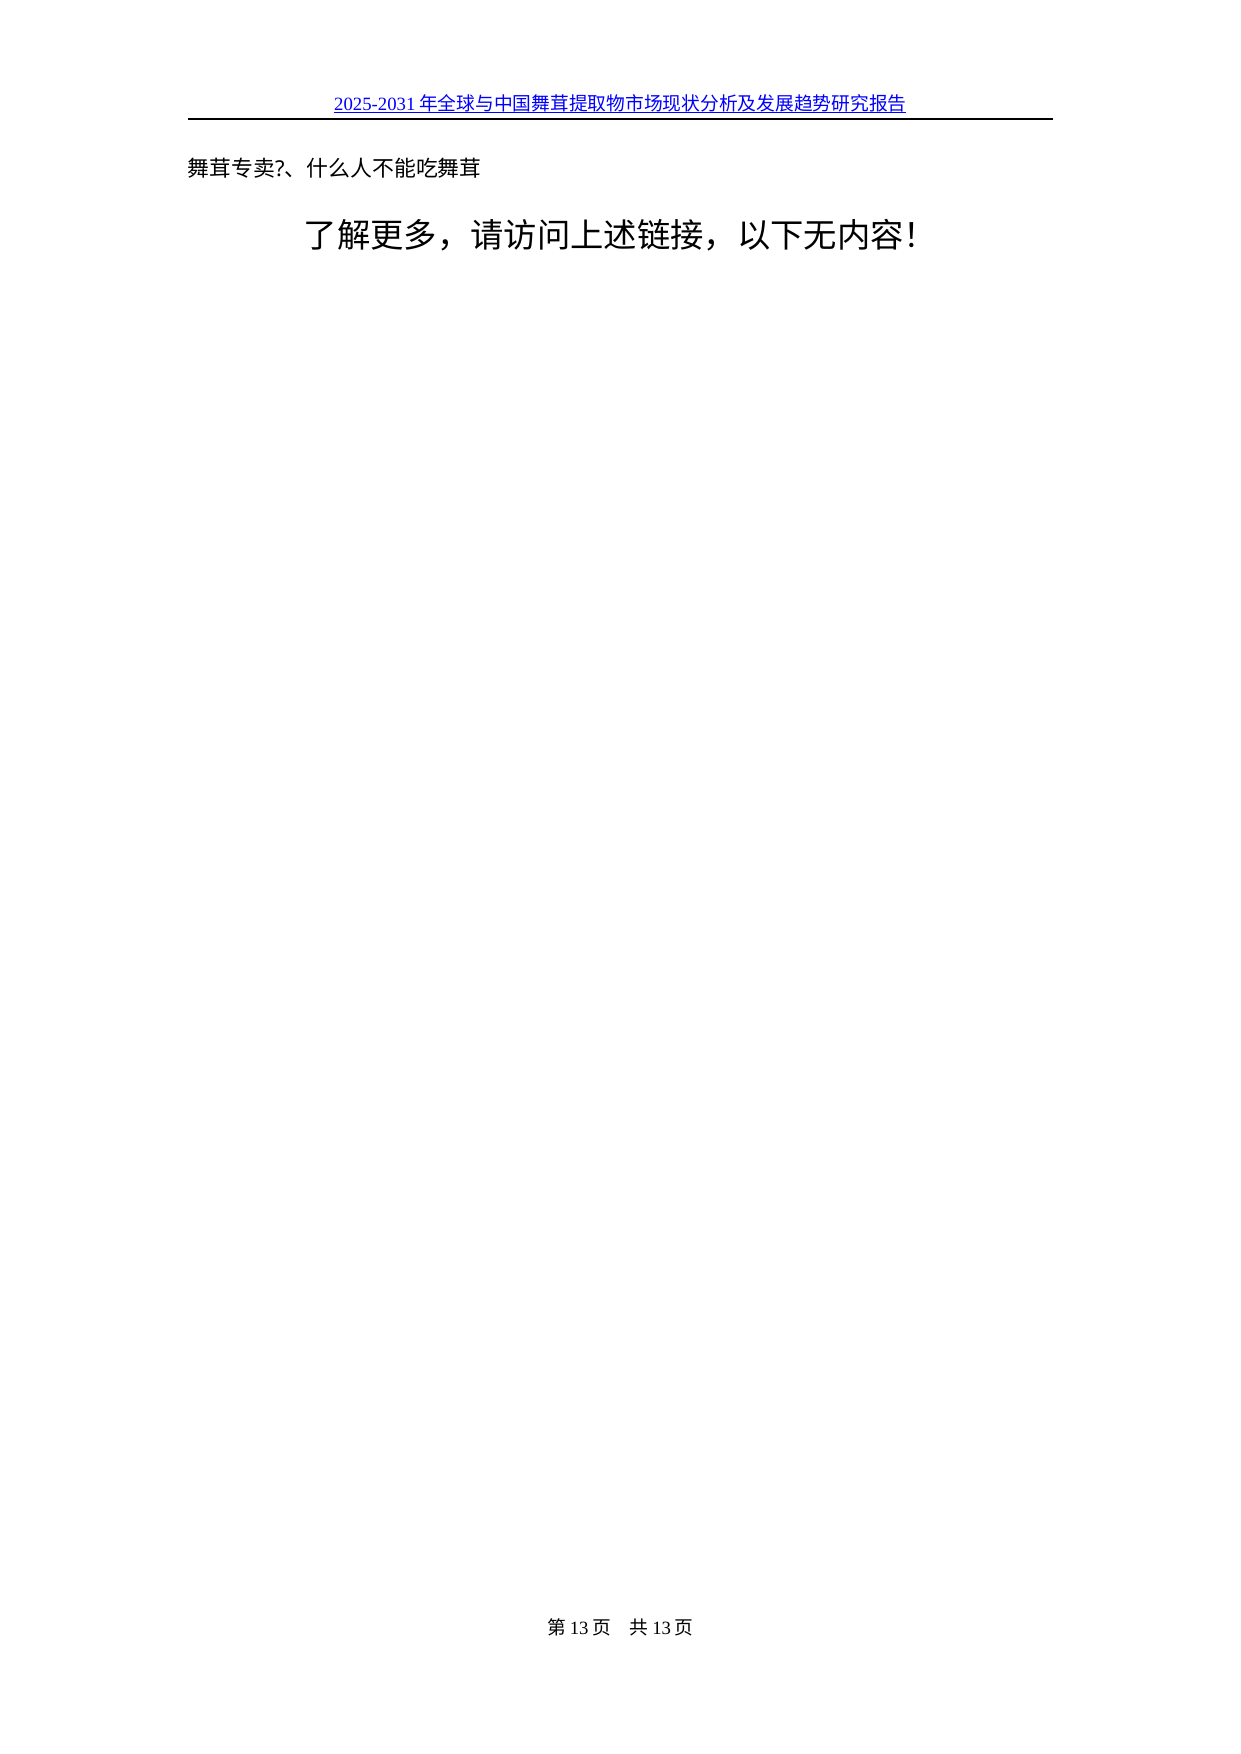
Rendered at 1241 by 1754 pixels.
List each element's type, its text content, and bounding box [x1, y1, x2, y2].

title 了解更多，请访问上述链接，以下无内容！ [187, 200, 1053, 265]
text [187, 150, 1053, 183]
